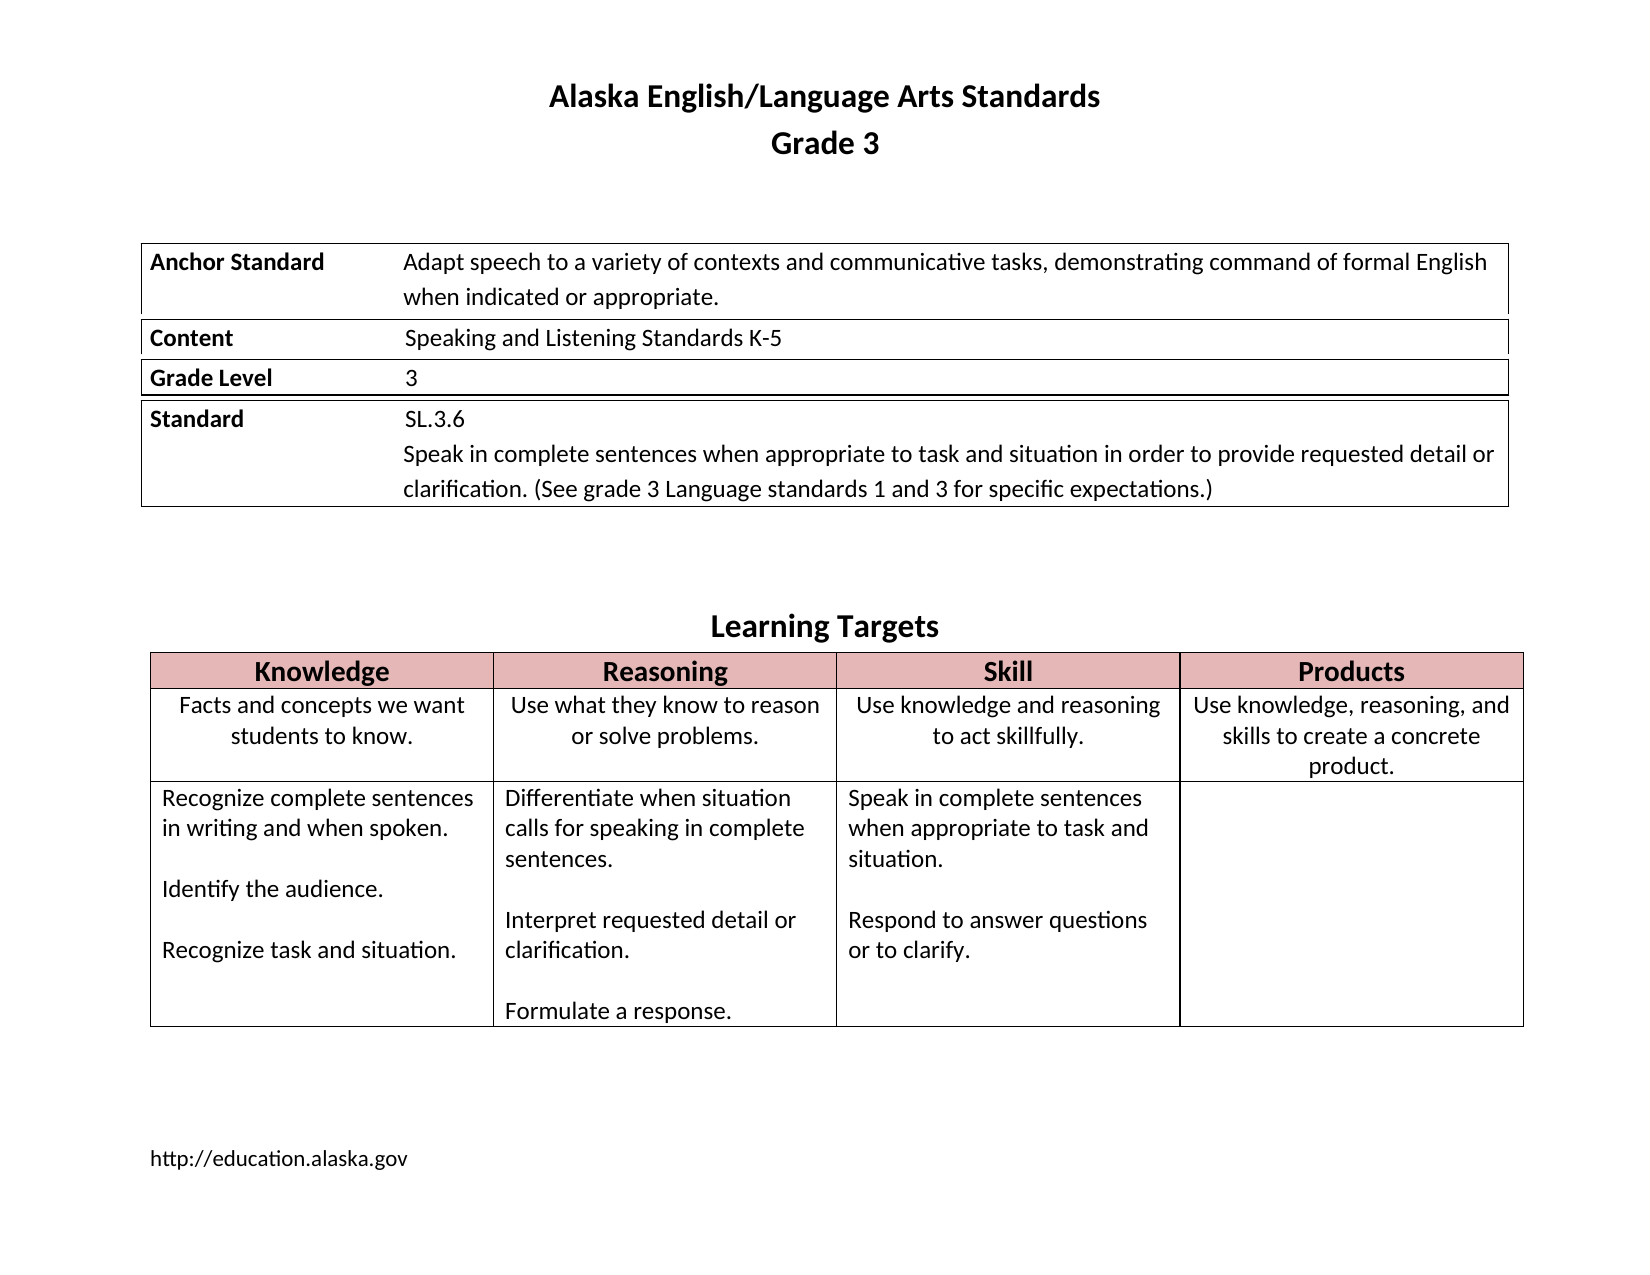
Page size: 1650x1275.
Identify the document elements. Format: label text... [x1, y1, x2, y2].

table_header Products [1181, 653, 1523, 688]
text Grade Level 3 [142, 360, 1508, 394]
table_cell Facts and concepts we want students to know. [151, 689, 493, 781]
table_header Knowledge [151, 653, 493, 688]
table_cell Speak in complete sentences when appropriate to task and situation. Respond to answer questions or to clarify. [837, 782, 1179, 1026]
table_cell Differentiate when situation calls for speaking in complete sentences. Interpret requested detail or clarification. Formulate a response. [494, 782, 836, 1026]
table_cell Use what they know to reason or solve problems. [494, 689, 836, 781]
table_cell Recognize complete sentences in writing and when spoken. Identify the audience. Recognize task and situation. [151, 782, 493, 1026]
text Anchor Standard Adapt speech to a variety of contexts and communicative tasks, demonstrating command of formal English when indicated or appropriate. [142, 244, 1508, 314]
table_header Skill [837, 653, 1179, 688]
table_header Reasoning [494, 653, 836, 688]
text Standard SL.3.6 [142, 401, 1508, 434]
table_cell [1181, 782, 1523, 1026]
text Content Speaking and Listening Standards K-5 [142, 320, 1508, 354]
table_cell Use knowledge and reasoning to act skillfully. [837, 689, 1179, 781]
text Speak in complete sentences when appropriate to task and situation in order to provide requested detail or clarification. (See grade 3 Language standards 1 and 3 for specific expectations.) [142, 435, 1508, 506]
table_cell Use knowledge, reasoning, and skills to create a concrete product. [1181, 689, 1523, 781]
text Learning Targets [150, 605, 1500, 646]
